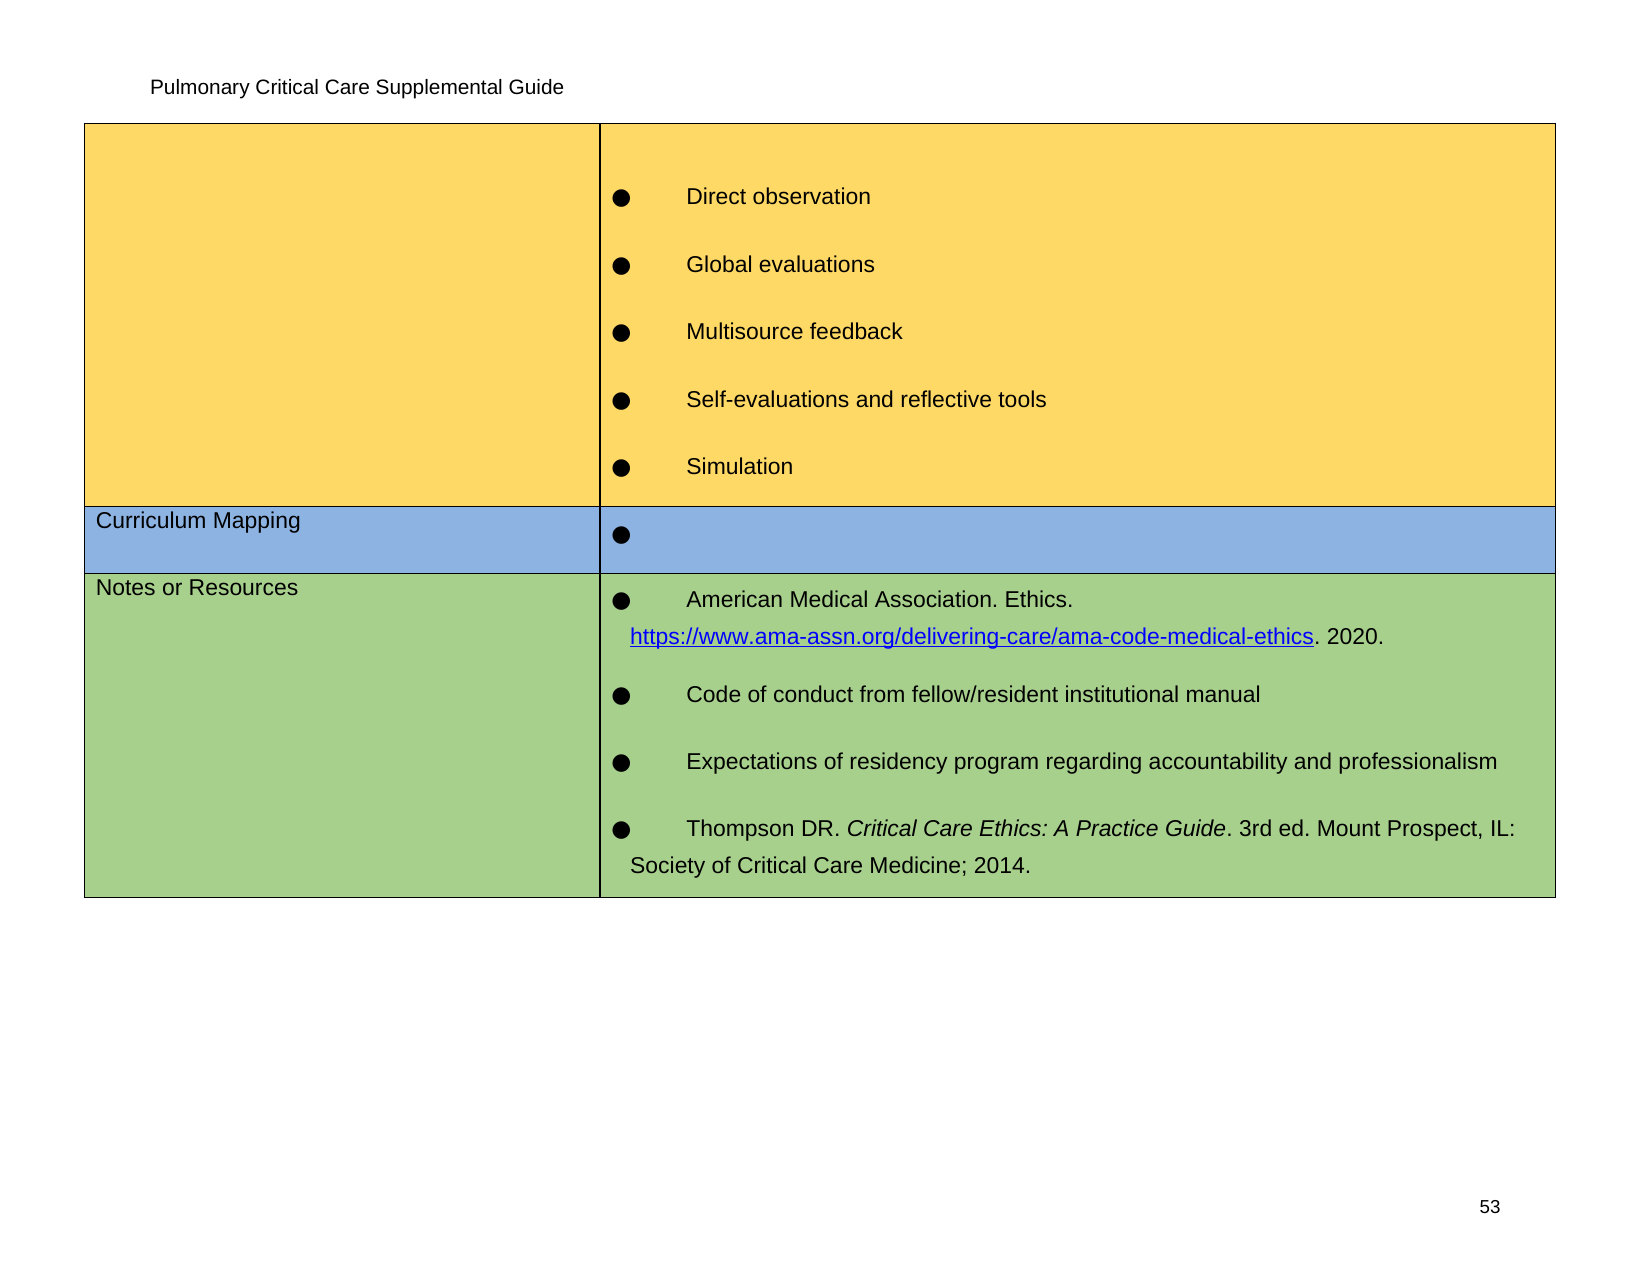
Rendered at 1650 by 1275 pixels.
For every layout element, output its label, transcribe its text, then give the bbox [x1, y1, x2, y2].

table_cell [601, 507, 1555, 573]
table_cell American Medical Association. Ethics. https://www.ama-assn.org/delivering-care/ama-code-medical-ethics. 2020. Code of conduct from fellow/resident institutional manual Expectations of residency program regarding accountability and professionalism Thompson DR. Critical Care Ethics: A Practice Guide. 3rd ed. Mount Prospect, IL: Society of Critical Care Medicine; 2014. [601, 574, 1555, 897]
table_cell Curriculum Mapping [85, 507, 599, 573]
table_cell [601, 124, 1555, 506]
table_cell Notes or Resources [85, 574, 599, 897]
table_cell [85, 124, 599, 506]
